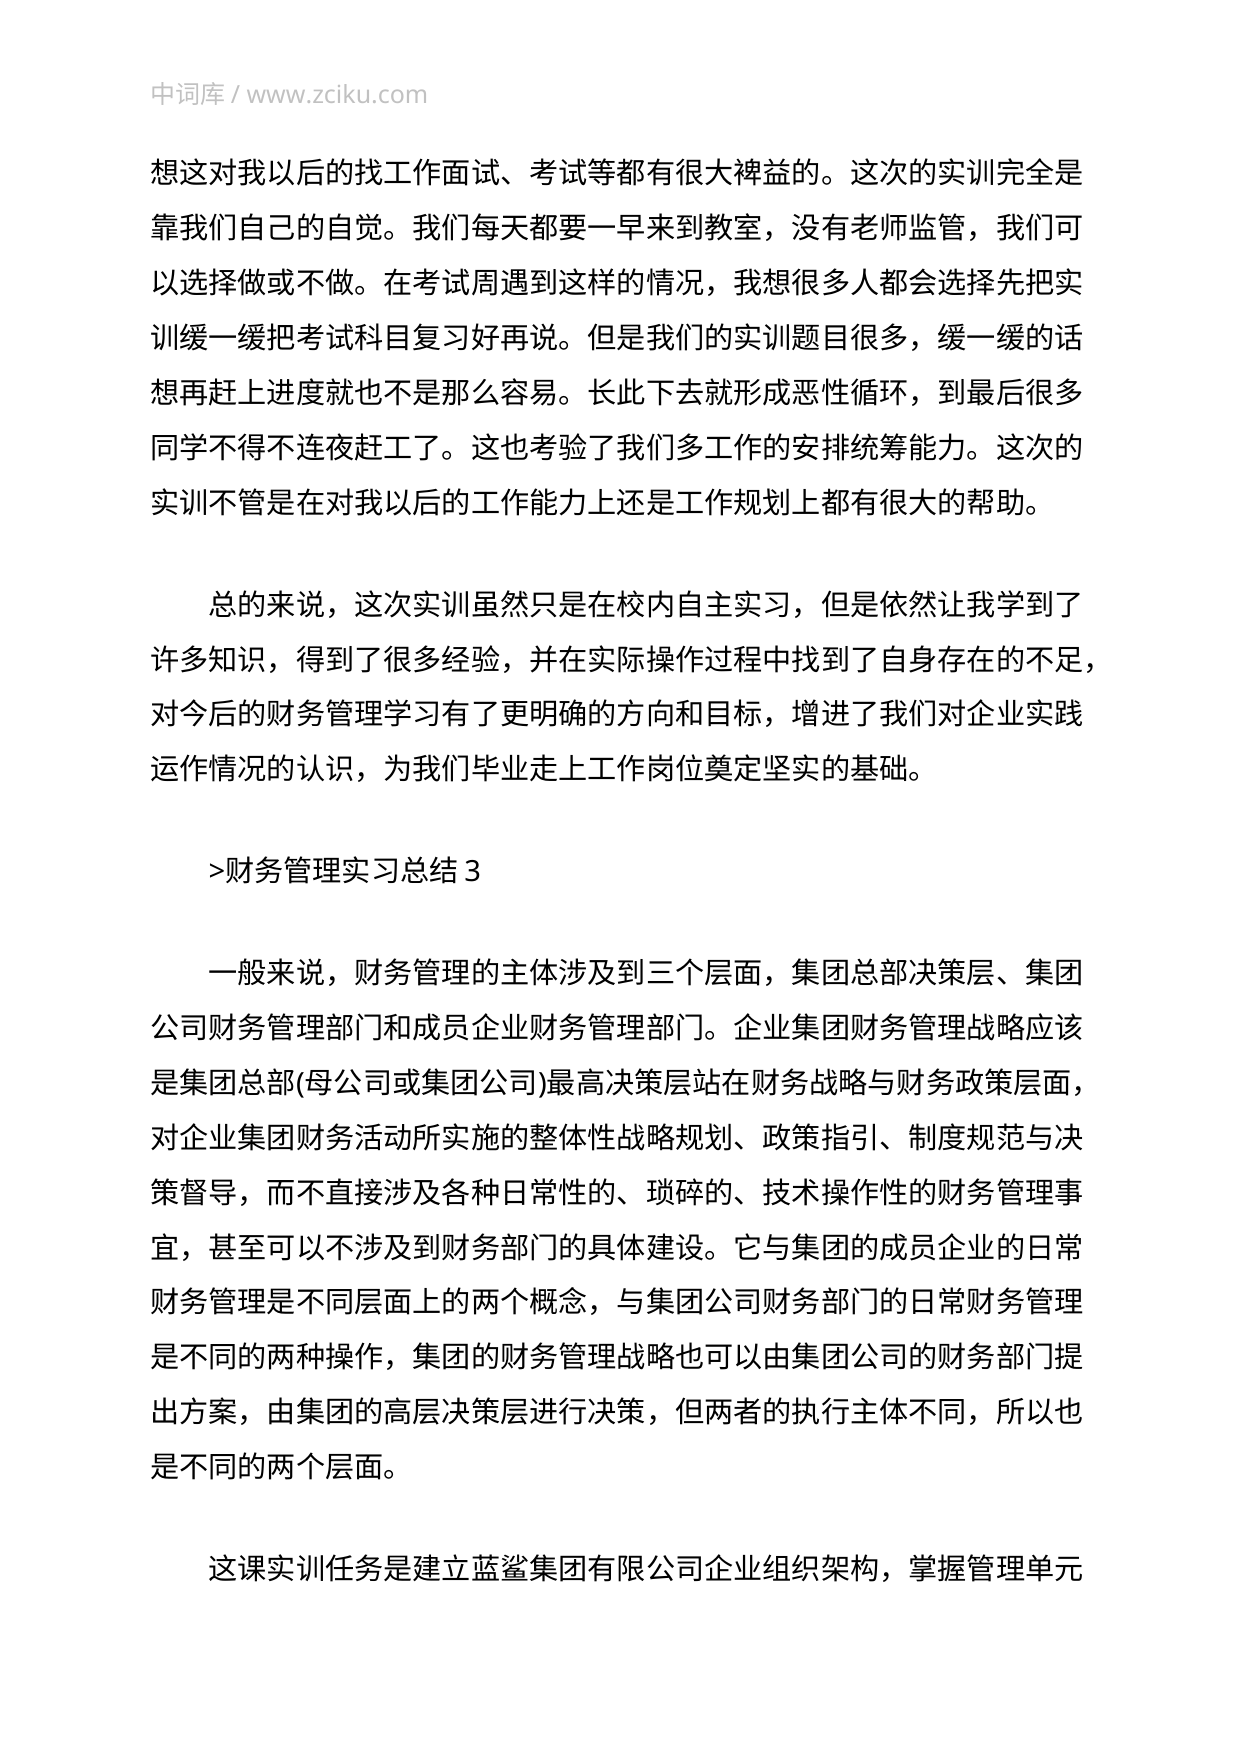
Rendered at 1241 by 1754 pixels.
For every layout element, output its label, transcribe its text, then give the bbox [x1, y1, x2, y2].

text 一般来说，财务管理的主体涉及到三个层面，集团总部决策层、集团公司财务管理部门和成员企业财务管理部门。企业集团财务管理战略应该是集团总部(母公司或集团公司)最高决策层站在财务战略与财务政策层面，对企业集团财务活动所实施的整体性战略规划、政策指引、制度规范与决策督导，而不直接涉及各种日常性的、琐碎的、技术操作性的财务管理事宜，甚至可以不涉及到财务部门的具体建设。它与集团的成员企业的日常财务管理是不同层面上的两个概念，与集团公司财务部门的日常财务管理是不同的两种操作，集团的财务管理战略也可以由集团公司的财务部门提出方案，由集团的高层决策层进行决策，但两者的执行主体不同，所以也是不同的两个层面。 [150, 949, 1090, 1486]
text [150, 1546, 1090, 1588]
text 总的来说，这次实训虽然只是在校内自主实习，但是依然让我学到了许多知识，得到了很多经验，并在实际操作过程中找到了自身存在的不足，对今后的财务管理学习有了更明确的方向和目标，增进了我们对企业实践运作情况的认识，为我们毕业走上工作岗位奠定坚实的基础。 [150, 581, 1090, 788]
text >财务管理实习总结3 [150, 848, 1090, 890]
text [150, 150, 1090, 522]
